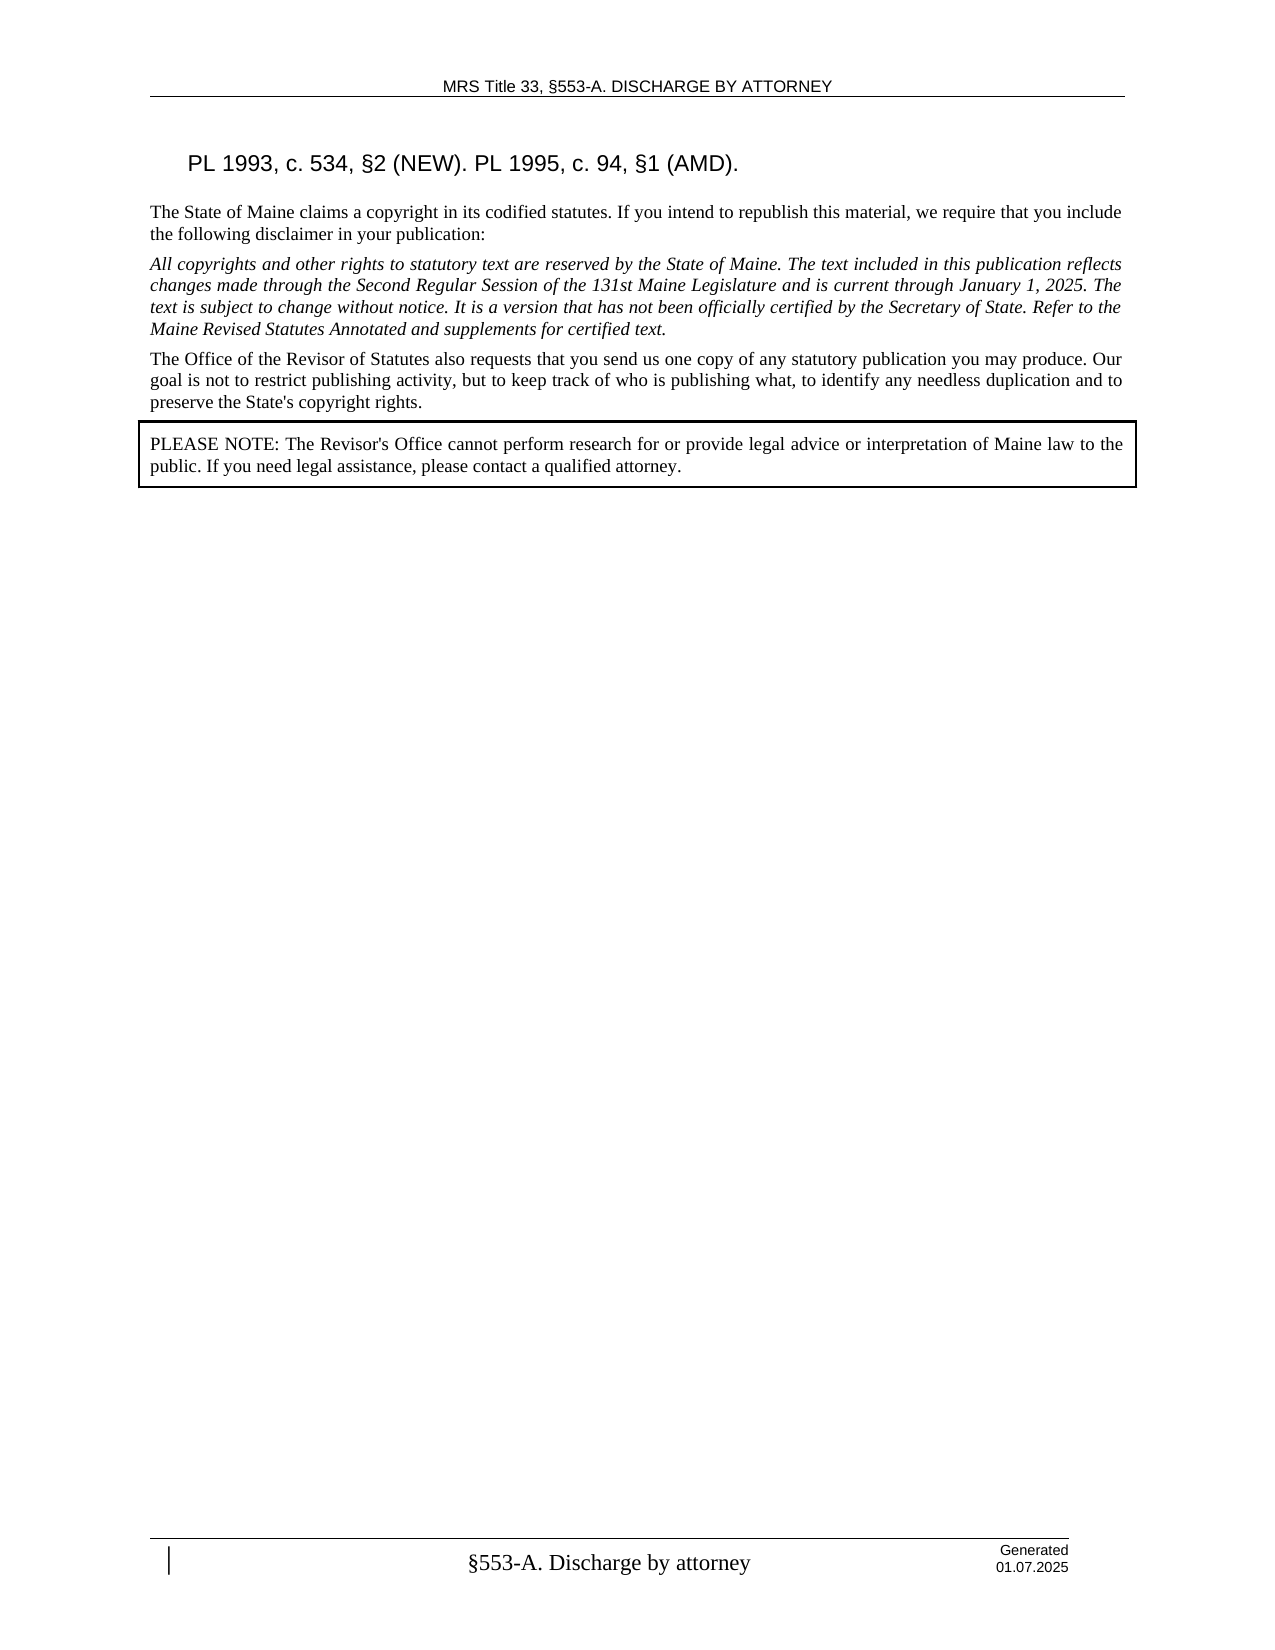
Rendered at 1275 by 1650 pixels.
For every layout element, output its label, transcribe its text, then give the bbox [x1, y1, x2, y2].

text The State of Maine claims a copyright in its codified statutes. If you intend to republish this material, we require that you include the following disclaimer in your publication: [150, 201, 1125, 244]
text PLEASE NOTE: The Revisor's Office cannot perform research for or provide legal advice or interpretation of Maine law to the public. If you need legal assistance, please contact a qualified attorney. [140, 423, 1135, 486]
text PL 1993, c. 534, §2 (NEW). PL 1995, c. 94, §1 (AMD). [187, 150, 1125, 176]
text All copyrights and other rights to statutory text are reserved by the State of Maine. The text included in this publication reflects changes made through the Second Regular Session of the 131st Maine Legislature and is current through January 1, 2025 . The text is subject to change without notice. It is a version that has not been officially certified by the Secretary of State. Refer to the Maine Revised Statutes Annotated and supplements for certified text. [150, 253, 1125, 339]
text The Office of the Revisor of Statutes also requests that you send us one copy of any statutory publication you may produce. Our goal is not to restrict publishing activity, but to keep track of who is publishing what, to identify any needless duplication and to preserve the State's copyright rights. [150, 347, 1125, 412]
